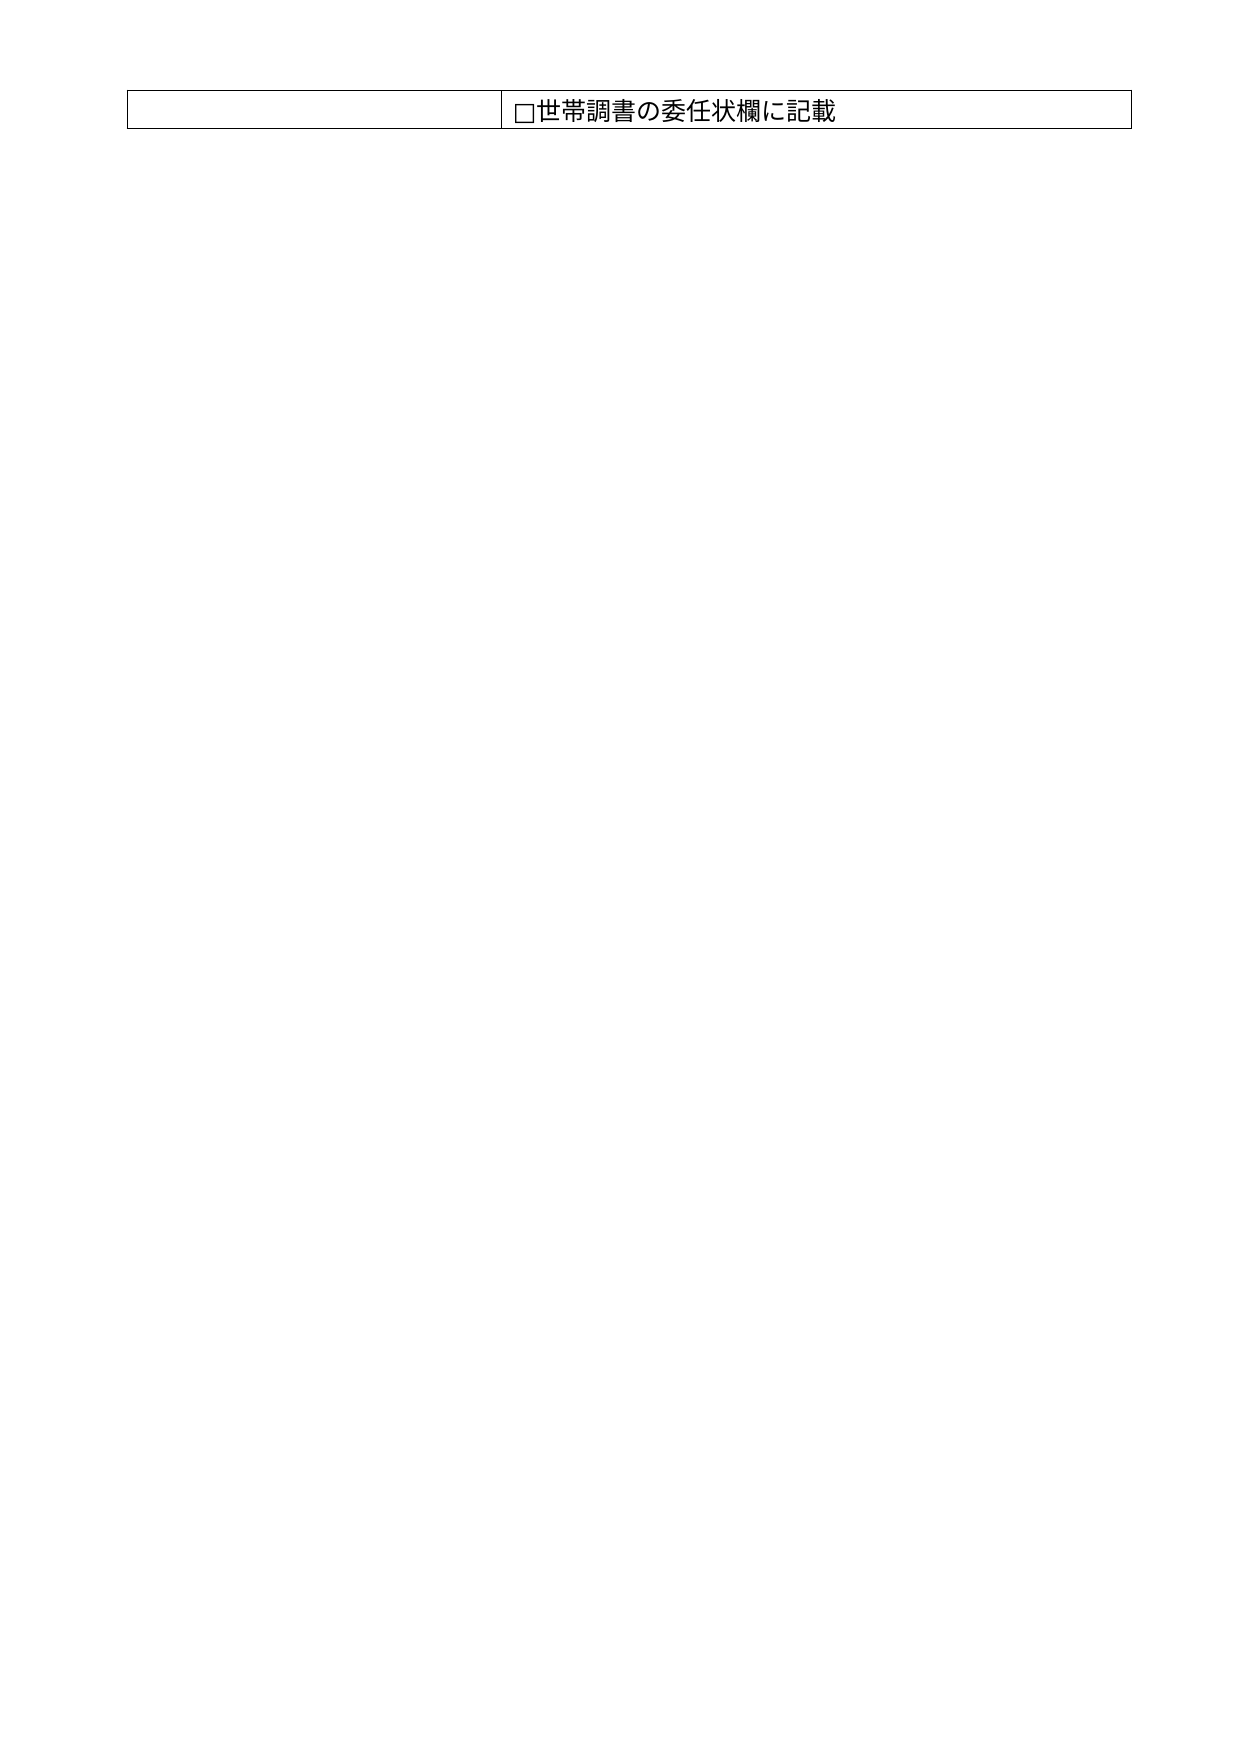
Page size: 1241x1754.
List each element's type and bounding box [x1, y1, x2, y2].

table_cell [502, 91, 1131, 128]
